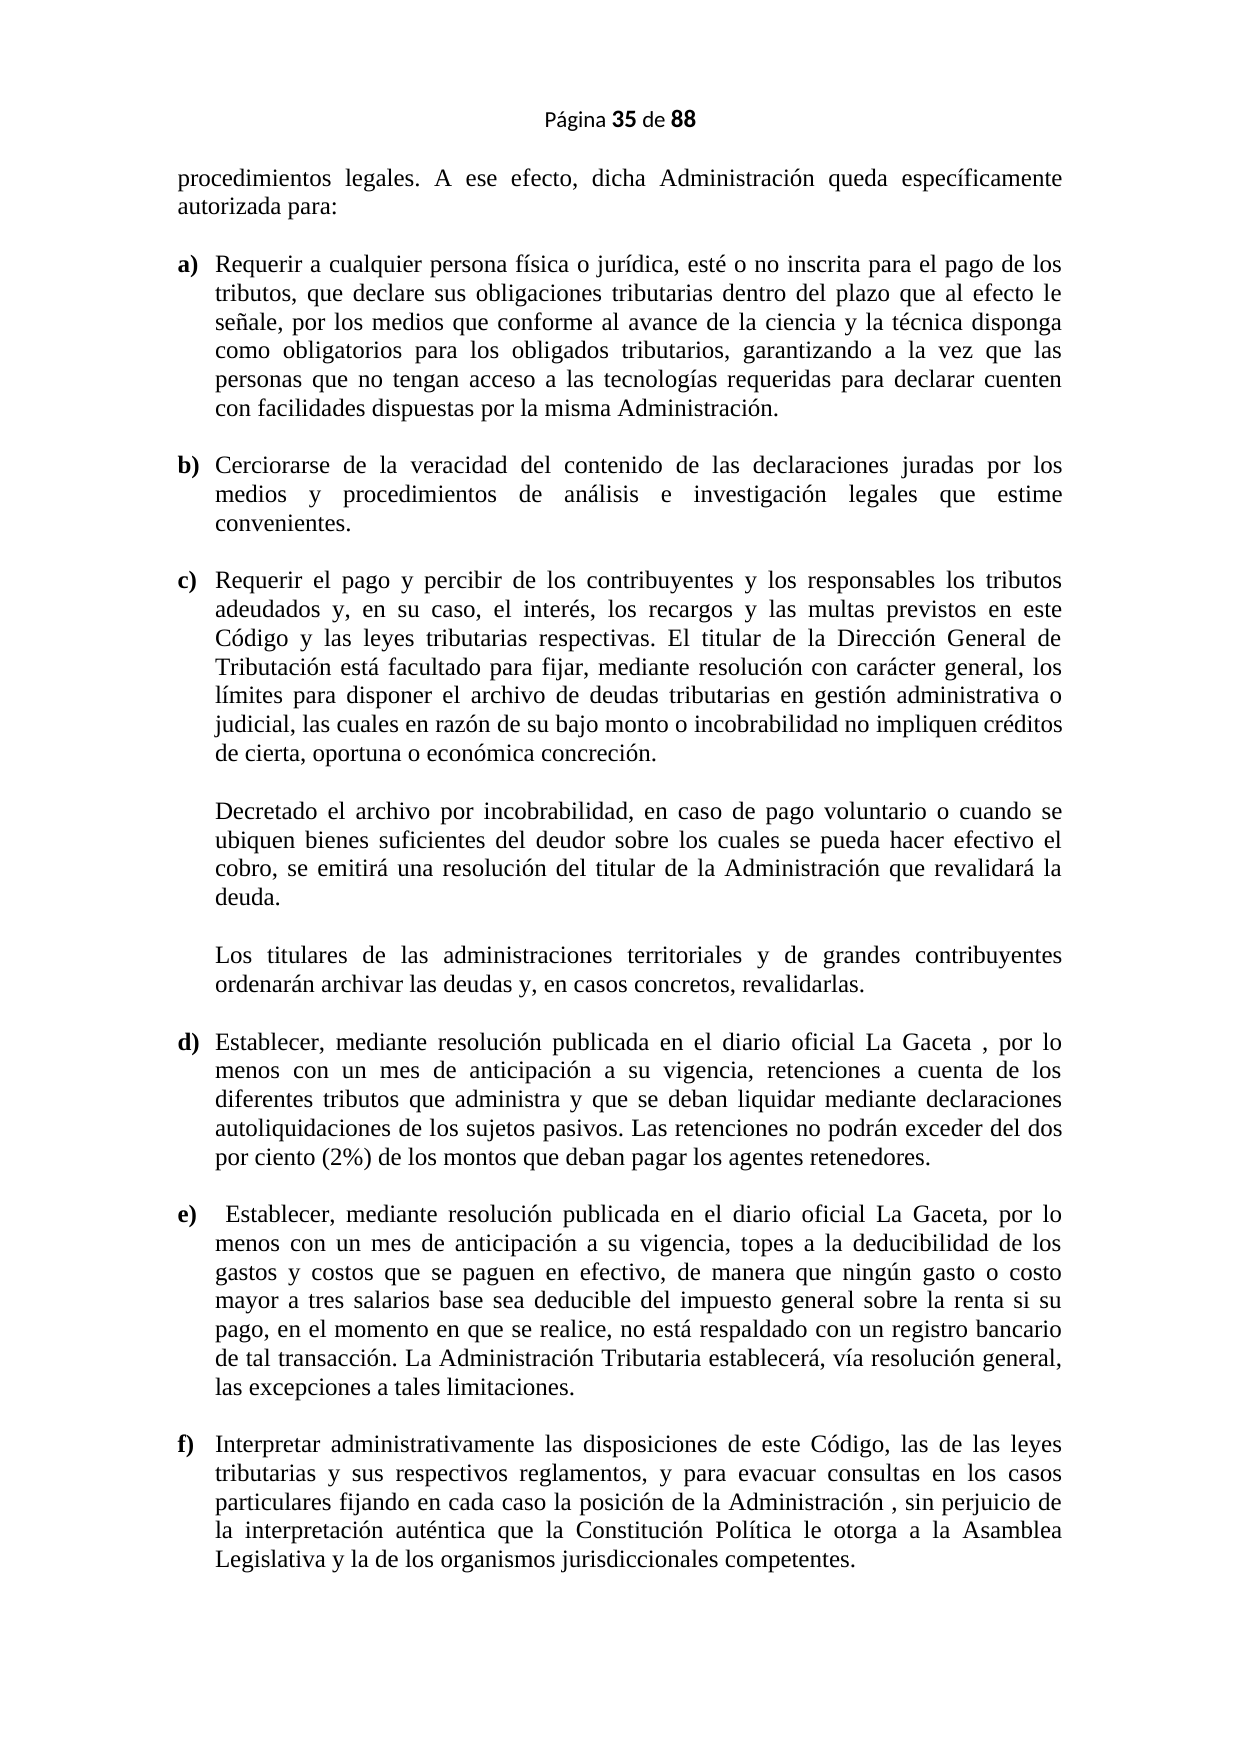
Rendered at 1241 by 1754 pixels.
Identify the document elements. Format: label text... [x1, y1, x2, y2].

list Requerir a cualquier persona física o jurídica, esté o no inscrita para el pago de los tributos, que declare sus obligaciones tributarias dentro del plazo que al efecto le señale, por los medios que conforme al avance de la ciencia y la técnica disponga como obligatorios para los obligados tributarios, garantizando a la vez que las personas que no tengan acceso a las tecnologías requeridas para declarar cuenten con facilidades dispuestas por la misma Administración. [177, 249, 1063, 422]
text Decretado el archivo por incobrabilidad, en caso de pago voluntario o cuando se ubiquen bienes suficientes del deudor sobre los cuales se pueda hacer efectivo el cobro, se emitirá una resolución del titular de la Administración que revalidará la deuda. [215, 796, 1063, 911]
list Interpretar administrativamente las disposiciones de este Código, las de las leyes tributarias y sus respectivos reglamentos, y para evacuar consultas en los casos particulares fijando en cada caso la posición de la Administración , sin perjuicio de la interpretación auténtica que la Constitución Política le otorga a la Asamblea Legislativa y la de los organismos jurisdiccionales competentes. [177, 1429, 1063, 1573]
text Los titulares de las administraciones territoriales y de grandes contribuyentes ordenarán archivar las deudas y, en casos concretos, revalidarlas. [215, 940, 1063, 998]
list Requerir el pago y percibir de los contribuyentes y los responsables los tributos adeudados y, en su caso, el interés, los recargos y las multas previstos en este Código y las leyes tributarias respectivas. El titular de de Tributación está facultado para fijar, mediante resolución con carácter general, los límites para disponer el archivo de deudas tributarias en gestión administrativa o judicial, las cuales en razón de su bajo monto o incobrabilidad no impliquen créditos de cierta, oportuna o económica concreción. [177, 566, 1063, 767]
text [177, 163, 1063, 220]
list Cerciorarse de la veracidad del contenido de las declaraciones juradas por los medios y procedimientos de análisis e investigación legales que estime convenientes. [177, 451, 1063, 537]
list Establecer, mediante resolución publicada en el diario oficial La Gaceta , por lo menos con un mes de anticipación a su vigencia, retenciones a cuenta de los diferentes tributos que administra y que se deban liquidar mediante declaraciones autoliquidaciones de los sujetos pasivos. Las retenciones no podrán exceder del dos por ciento (2%) de los montos que deban pagar los agentes retenedores. [177, 1027, 1063, 1171]
list Establecer, mediante resolución publicada en el diario oficial La Gaceta, por lo menos con un mes de anticipación a su vigencia, topes a la deducibilidad de los gastos y costos que se paguen en efectivo, de manera que ningún gasto o costo mayor a tres salarios base sea deducible del impuesto general sobre la renta si su pago, en el momento en que se realice, no está respaldado con un registro bancario de tal transacción. La Administración Tributaria establecerá, vía resolución general, las excepciones a tales limitaciones. [177, 1199, 1063, 1401]
